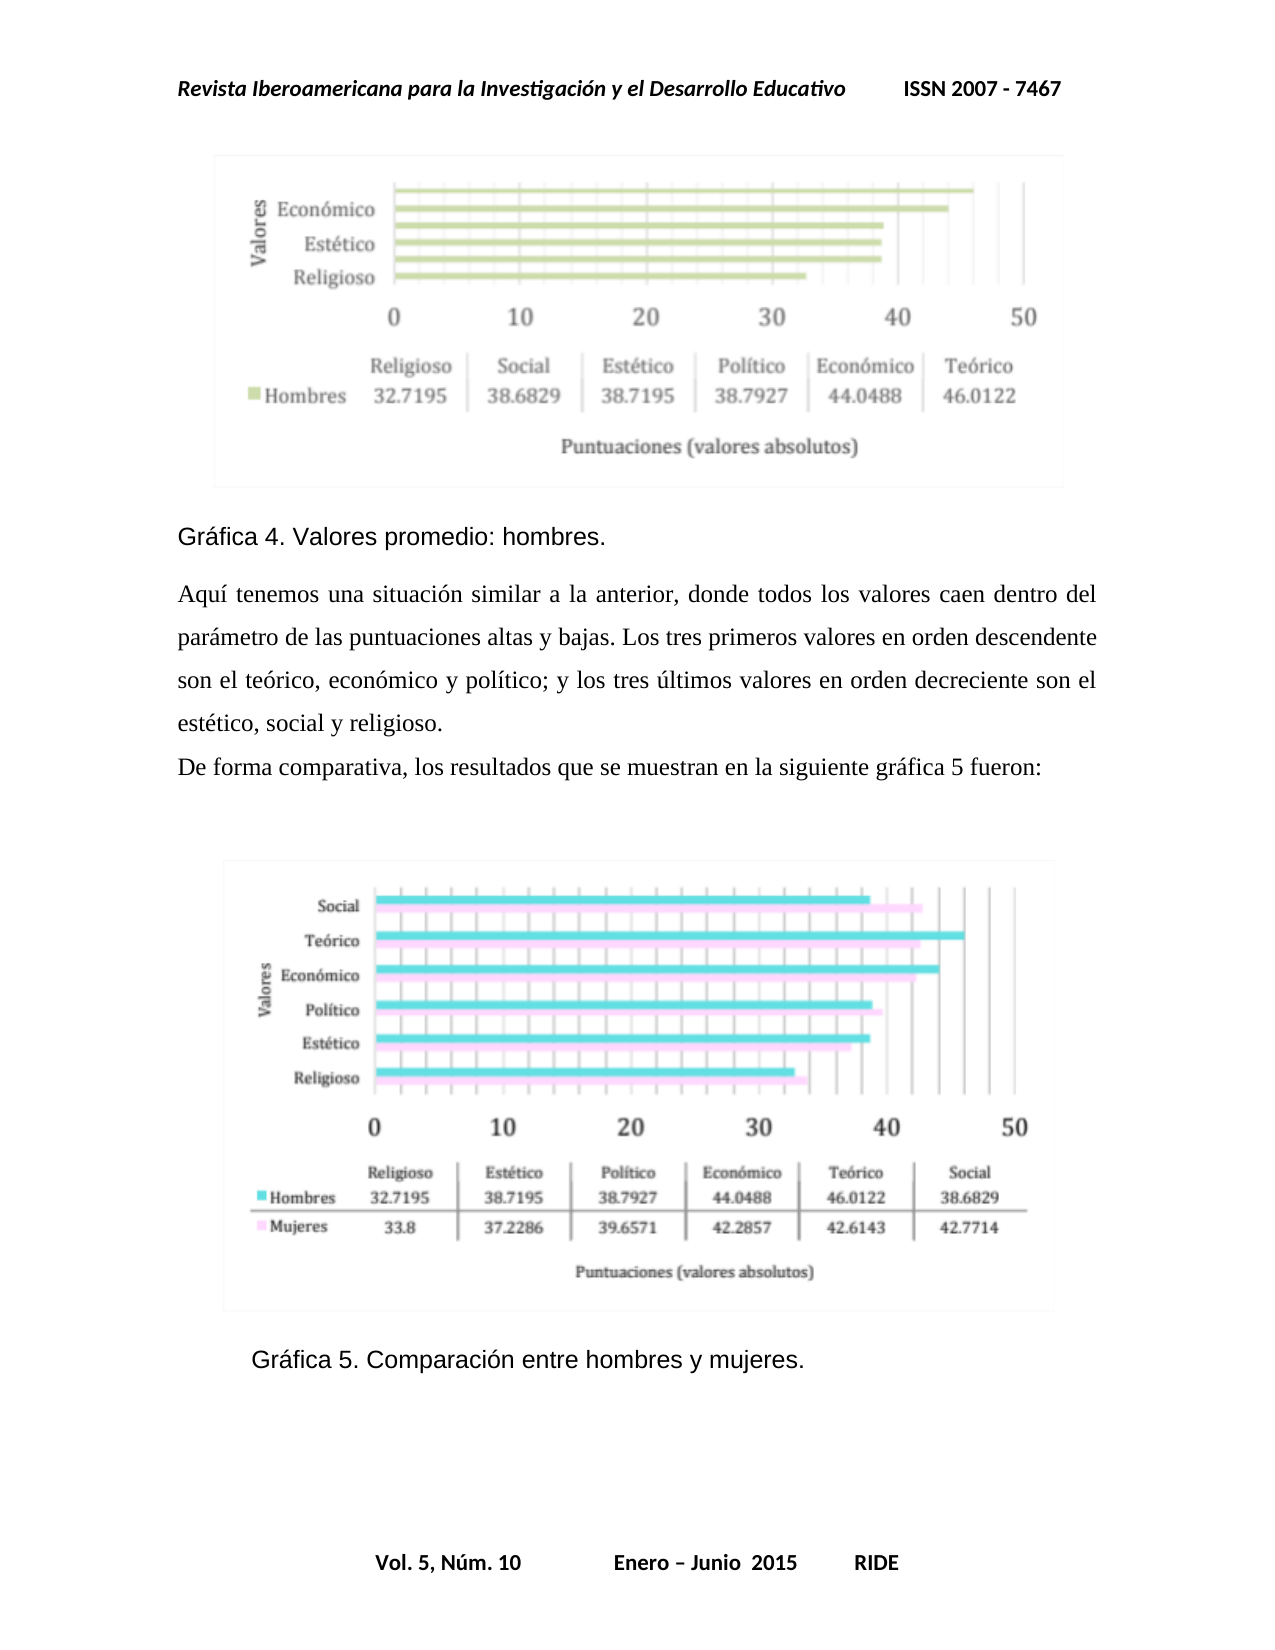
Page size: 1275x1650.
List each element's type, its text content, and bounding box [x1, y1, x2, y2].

text Gráfica 5. Comparación entre hombres y mujeres. [177, 1345, 1098, 1374]
text Gráfica 4. Valores promedio: hombres. [177, 522, 1098, 550]
text Aquí tenemos una situación similar a la anterior, donde todos los valores caen dentro del parámetro de las puntuaciones altas y bajas. Los tres primeros valores en orden descendente son el teórico, económico y político; y los tres últimos valores en orden decreciente son el estético, social y religioso. [177, 579, 1098, 737]
text De forma comparativa, los resultados que se muestran en la siguiente gráfica 5 fueron: [177, 752, 1098, 780]
